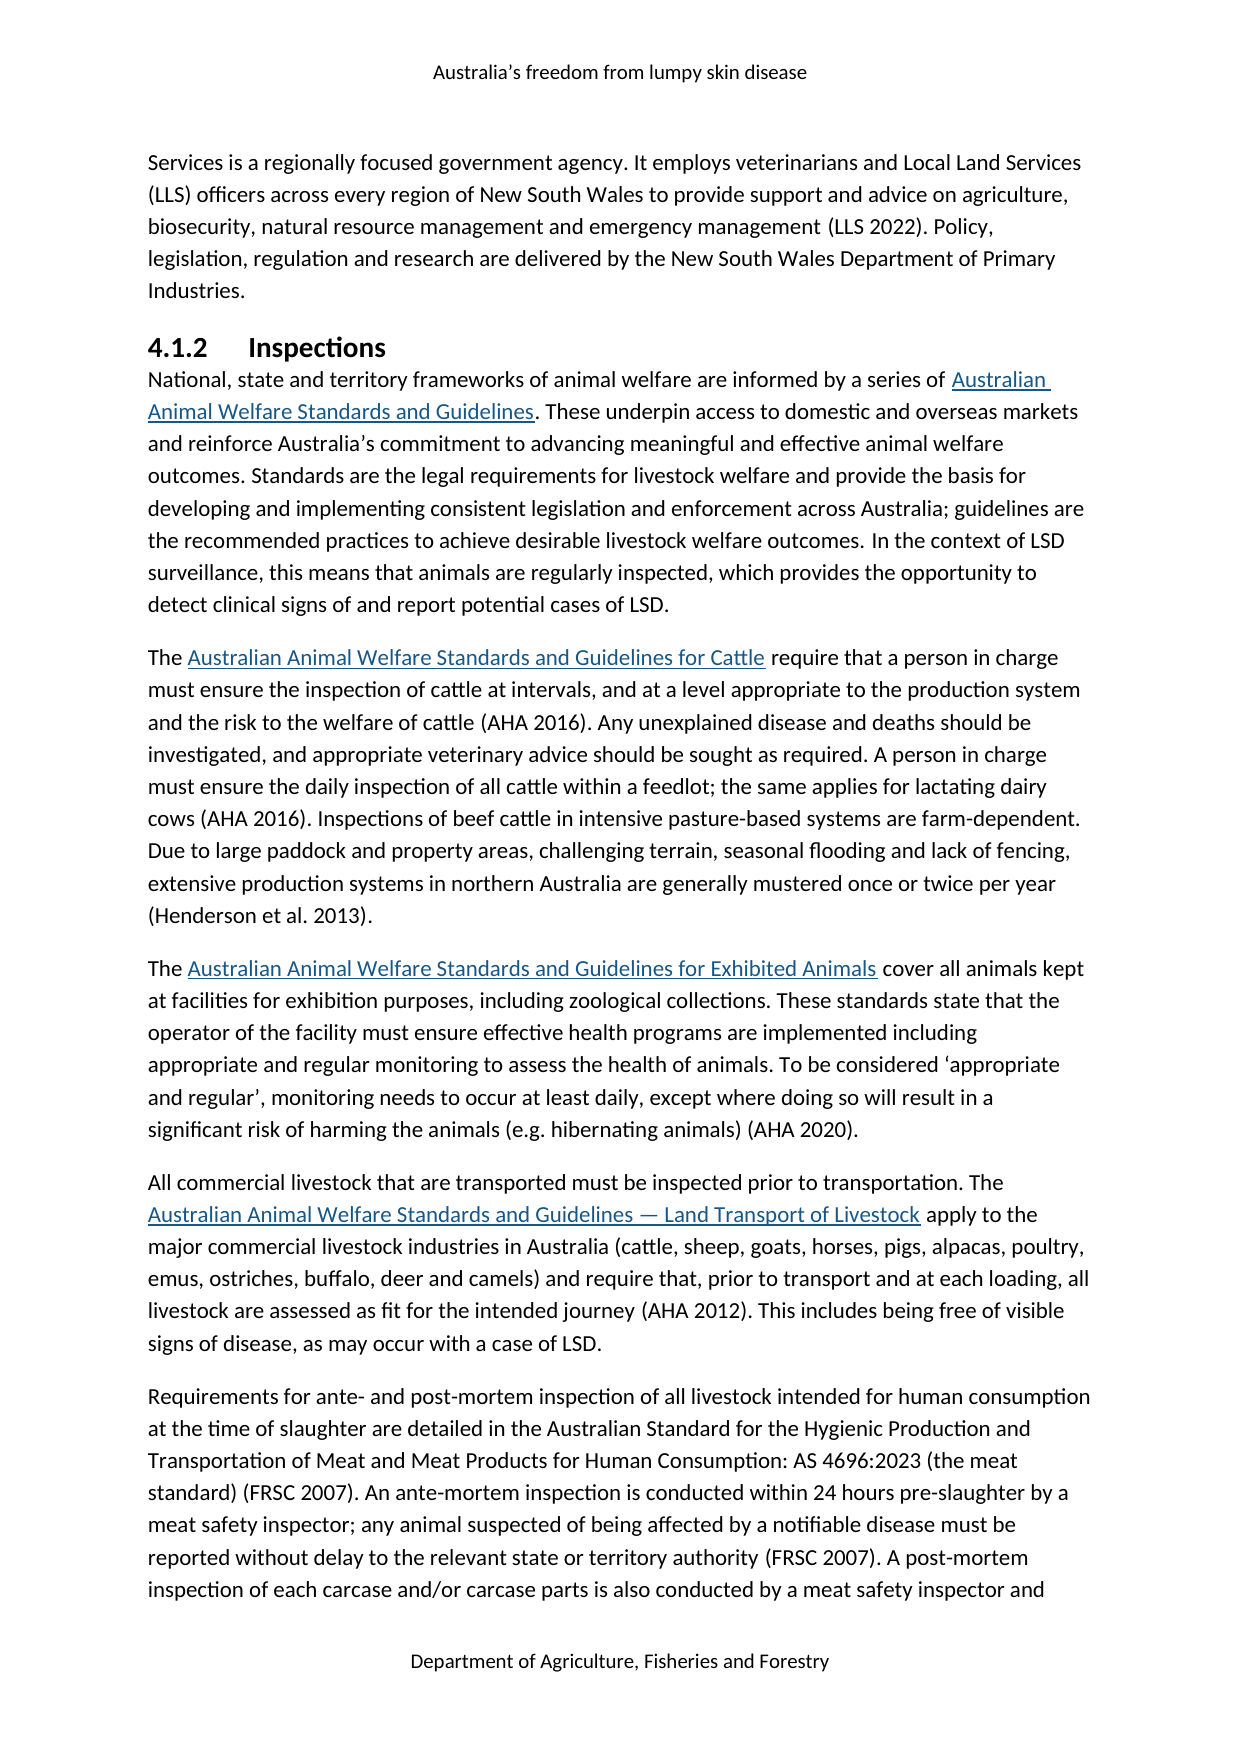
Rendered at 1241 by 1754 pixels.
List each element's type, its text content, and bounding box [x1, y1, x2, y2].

subtitle Inspections [148, 329, 1092, 365]
text National, state and territory frameworks of animal welfare are informed by a series of Australian Animal Welfare Standards and Guidelines. These underpin access to domestic and overseas markets and reinforce Australia’s commitment to advancing meaningful and effective animal welfare outcomes. Standards are the legal requirements for livestock welfare and provide the basis for developing and implementing consistent legislation and enforcement across Australia; guidelines are the recommended practices to achieve desirable livestock welfare outcomes. In the context of LSD surveillance, this means that animals are regularly inspected, which provides the opportunity to detect clinical signs of and report potential cases of LSD. [148, 365, 1092, 618]
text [148, 148, 1092, 304]
text All commercial livestock that are transported must be inspected prior to transportation. The Australian Animal Welfare Standards and Guidelines — Land Transport of Livestock apply to the major commercial livestock industries in Australia (cattle, sheep, goats, horses, pigs, alpacas, poultry, emus, ostriches, buffalo, deer and camels) and require that, prior to transport and at each loading, all livestock are assessed as fit for the intended journey (AHA 2012). This includes being free of visible signs of disease, as may occur with a case of LSD. [148, 1168, 1092, 1357]
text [148, 1382, 1092, 1603]
text The Australian Animal Welfare Standards and Guidelines for Exhibited Animals cover all animals kept at facilities for exhibition purposes, including zoological collections. These standards state that the operator of the facility must ensure effective health programs are implemented including appropriate and regular monitoring to assess the health of animals. To be considered ‘appropriate and regular’, monitoring needs to occur at least daily, except where doing so will result in a significant risk of harming the animals (e.g. hibernating animals) (AHA 2020). [148, 954, 1092, 1143]
text The Australian Animal Welfare Standards and Guidelines for Cattle require that a person in charge must ensure the inspection of cattle at intervals, and at a level appropriate to the production system and the risk to the welfare of cattle (AHA 2016). Any unexplained disease and deaths should be investigated, and appropriate veterinary advice should be sought as required. A person in charge must ensure the daily inspection of all cattle within a feedlot; the same applies for lactating dairy cows (AHA 2016). Inspections of beef cattle in intensive pasture-based systems are farm-dependent. Due to large paddock and property areas, challenging terrain, seasonal flooding and lack of fencing, extensive production systems in northern Australia are generally mustered once or twice per year (Henderson et al. 2013). [148, 643, 1092, 929]
